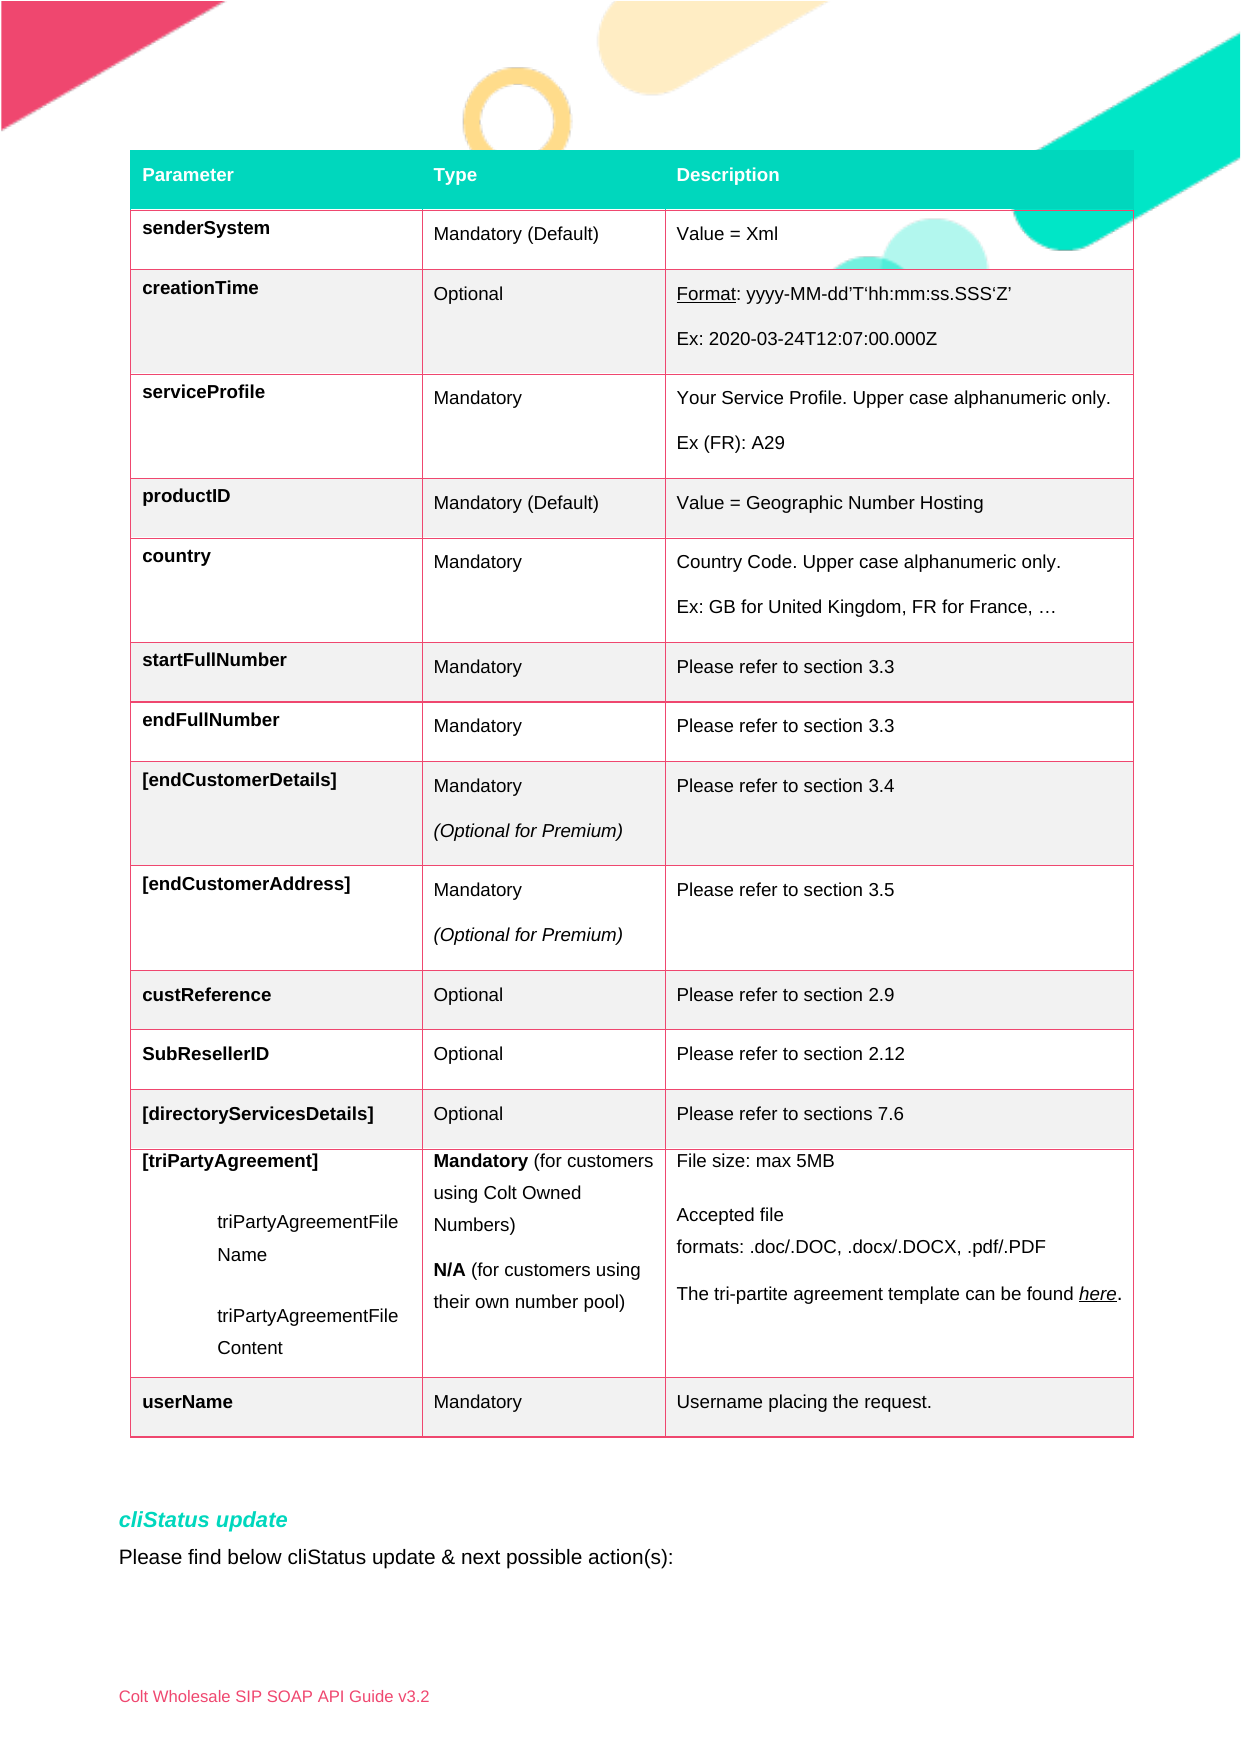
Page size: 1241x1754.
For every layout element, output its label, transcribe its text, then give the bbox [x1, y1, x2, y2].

table_header Description [666, 151, 1133, 209]
table_cell Mandatory [423, 643, 665, 701]
table_cell [endCustomerAddress] [131, 866, 422, 970]
text Please find below cliStatus update & next possible action(s): [118, 1544, 1122, 1568]
table_cell senderSystem [131, 211, 422, 269]
table_cell [directoryServicesDetails] [131, 1090, 422, 1148]
table_cell Format: yyyy-MM-dd’T‘hh:mm:ss.SSS‘Z’ Ex: 2020-03-24T12:07:00.000Z [666, 270, 1133, 373]
table_cell [endCustomerDetails] [131, 762, 422, 865]
table_cell userName [131, 1378, 422, 1436]
table_cell Please refer to section 3.5 [666, 866, 1133, 970]
table_cell Mandatory [423, 375, 665, 478]
table_cell Mandatory [423, 539, 665, 642]
table_cell custReference [131, 971, 422, 1029]
table_cell creationTime [131, 270, 422, 373]
table_cell Mandatory (Default) [423, 211, 665, 269]
table_cell Mandatory [423, 703, 665, 761]
table_header Parameter [131, 151, 422, 209]
table_cell Value = Xml [666, 211, 1133, 269]
table_cell country [131, 539, 422, 642]
table_cell Mandatory (Default) [423, 479, 665, 537]
table_header Type [423, 151, 665, 209]
picture [1, 1, 1241, 379]
table_cell Country Code. Upper case alphanumeric only. Ex: GB for United Kingdom, FR for France, … [666, 539, 1133, 642]
table_cell Mandatory (Optional for Premium) [423, 762, 665, 865]
table_cell Please refer to section 2.12 [666, 1030, 1133, 1089]
table_cell Optional [423, 270, 665, 373]
table_cell File size: max 5MB Accepted file formats: .doc/.DOC, .docx/.DOCX, .pdf/.PDF The tri-partite agreement template can be found here. [666, 1150, 1133, 1377]
table_cell Please refer to section 2.9 [666, 971, 1133, 1029]
table_cell startFullNumber [131, 643, 422, 701]
table_cell serviceProfile [131, 375, 422, 478]
table_cell Optional [423, 971, 665, 1029]
table_cell Optional [423, 1030, 665, 1089]
table_cell Mandatory [423, 1378, 665, 1436]
table_cell Value = Geographic Number Hosting [666, 479, 1133, 537]
table_cell [triPartyAgreement] triPartyAgreementFileName triPartyAgreementFileContent [131, 1150, 422, 1377]
table_cell endFullNumber [131, 703, 422, 761]
table_cell Username placing the request. [666, 1378, 1133, 1436]
table_cell Please refer to section 3.4 [666, 762, 1133, 865]
table_cell Mandatory (Optional for Premium) [423, 866, 665, 970]
table_cell SubResellerID [131, 1030, 422, 1089]
subtitle cliStatus update [118, 1507, 1122, 1532]
table_cell Optional [423, 1090, 665, 1148]
table_cell Please refer to section 3.3 [666, 703, 1133, 761]
table_cell productID [131, 479, 422, 537]
table_cell Your Service Profile. Upper case alphanumeric only. Ex (FR): A29 [666, 375, 1133, 478]
table_cell Please refer to section 3.3 [666, 643, 1133, 701]
table_cell Mandatory (for customers using Colt Owned Numbers) N/A (for customers using their own number pool) [423, 1150, 665, 1377]
table_cell Please refer to sections 7.6 [666, 1090, 1133, 1148]
